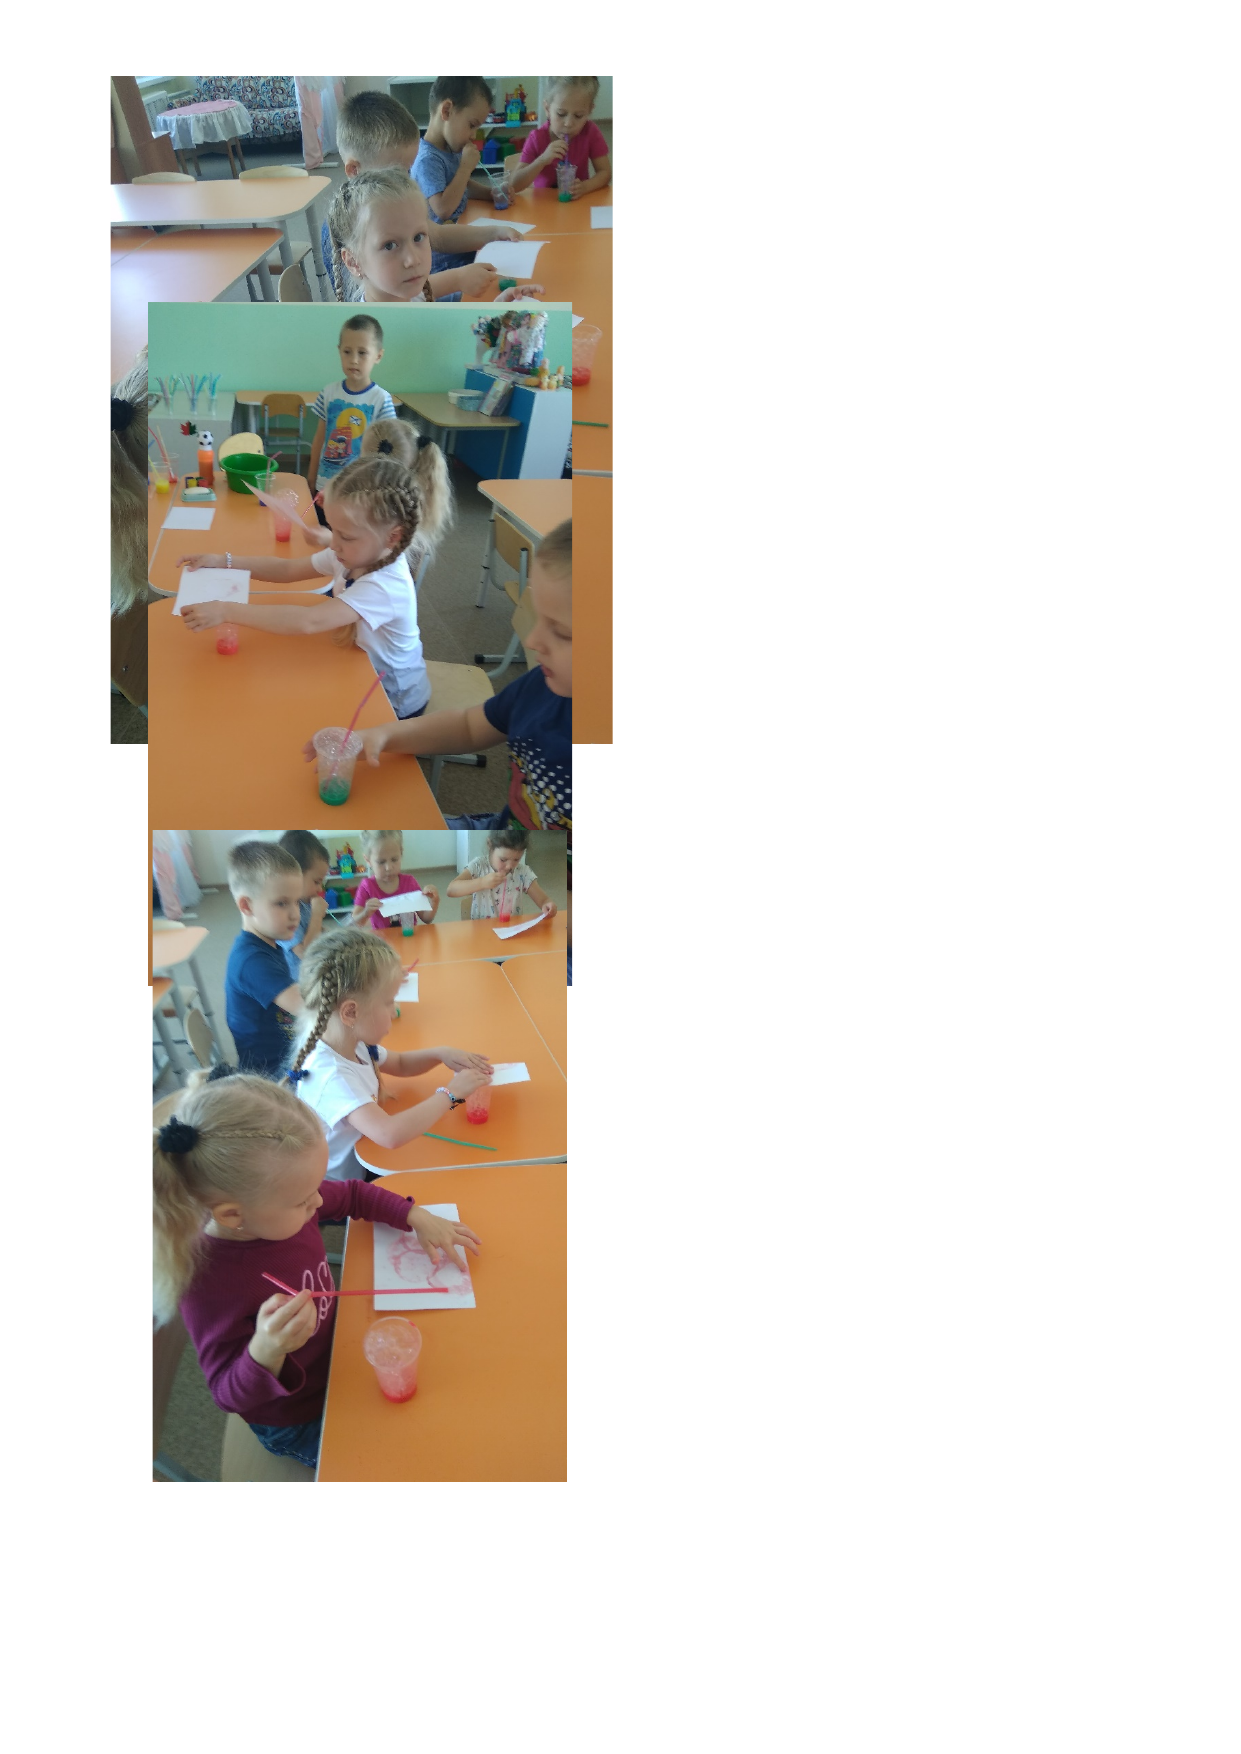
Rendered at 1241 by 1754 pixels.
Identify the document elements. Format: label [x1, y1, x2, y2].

picture [109, 76, 616, 744]
